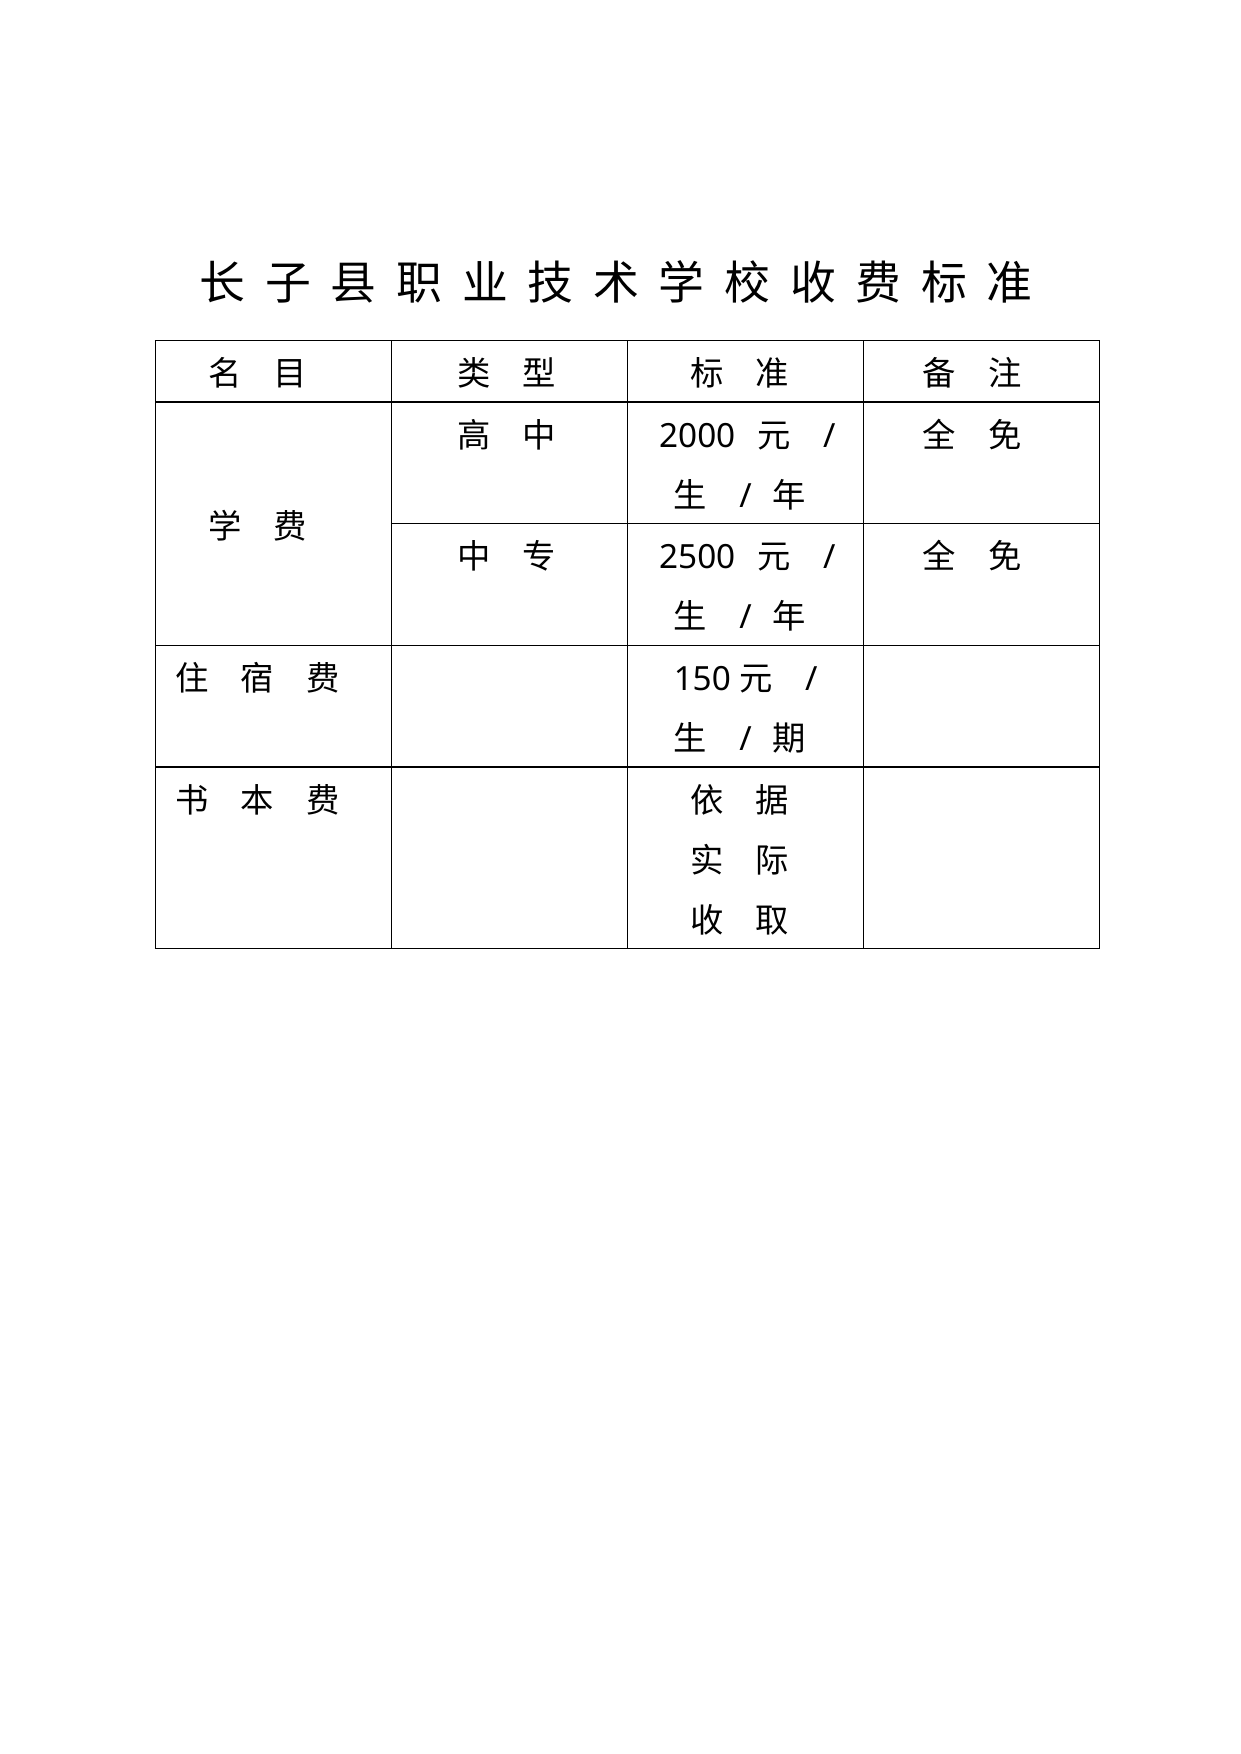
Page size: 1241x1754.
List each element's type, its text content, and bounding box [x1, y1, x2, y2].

table_header 名目 [156, 341, 391, 401]
table_cell 2000元/生/年 [628, 403, 863, 523]
table_cell 2500元/生/年 [628, 524, 863, 645]
table_cell 全免 [864, 403, 1099, 523]
table_cell 中专 [392, 524, 627, 645]
table_header 类型 [392, 341, 627, 401]
table_cell [864, 768, 1099, 948]
table_header 备注 [864, 341, 1099, 401]
table_cell 高中 [392, 403, 627, 523]
table_cell 150元/生/期 [628, 646, 863, 766]
table_cell [392, 768, 627, 948]
table_cell 依据实际收取 [628, 768, 863, 948]
table_header 标准 [628, 341, 863, 401]
table_cell 全免 [864, 524, 1099, 645]
table_cell 书本费 [156, 768, 391, 948]
table_cell [864, 646, 1099, 766]
text 长子县职业技术学校收费标准 [167, 219, 1085, 340]
table_cell 住宿费 [156, 646, 391, 766]
table_cell [392, 646, 627, 766]
table_cell 学费 [156, 403, 391, 645]
